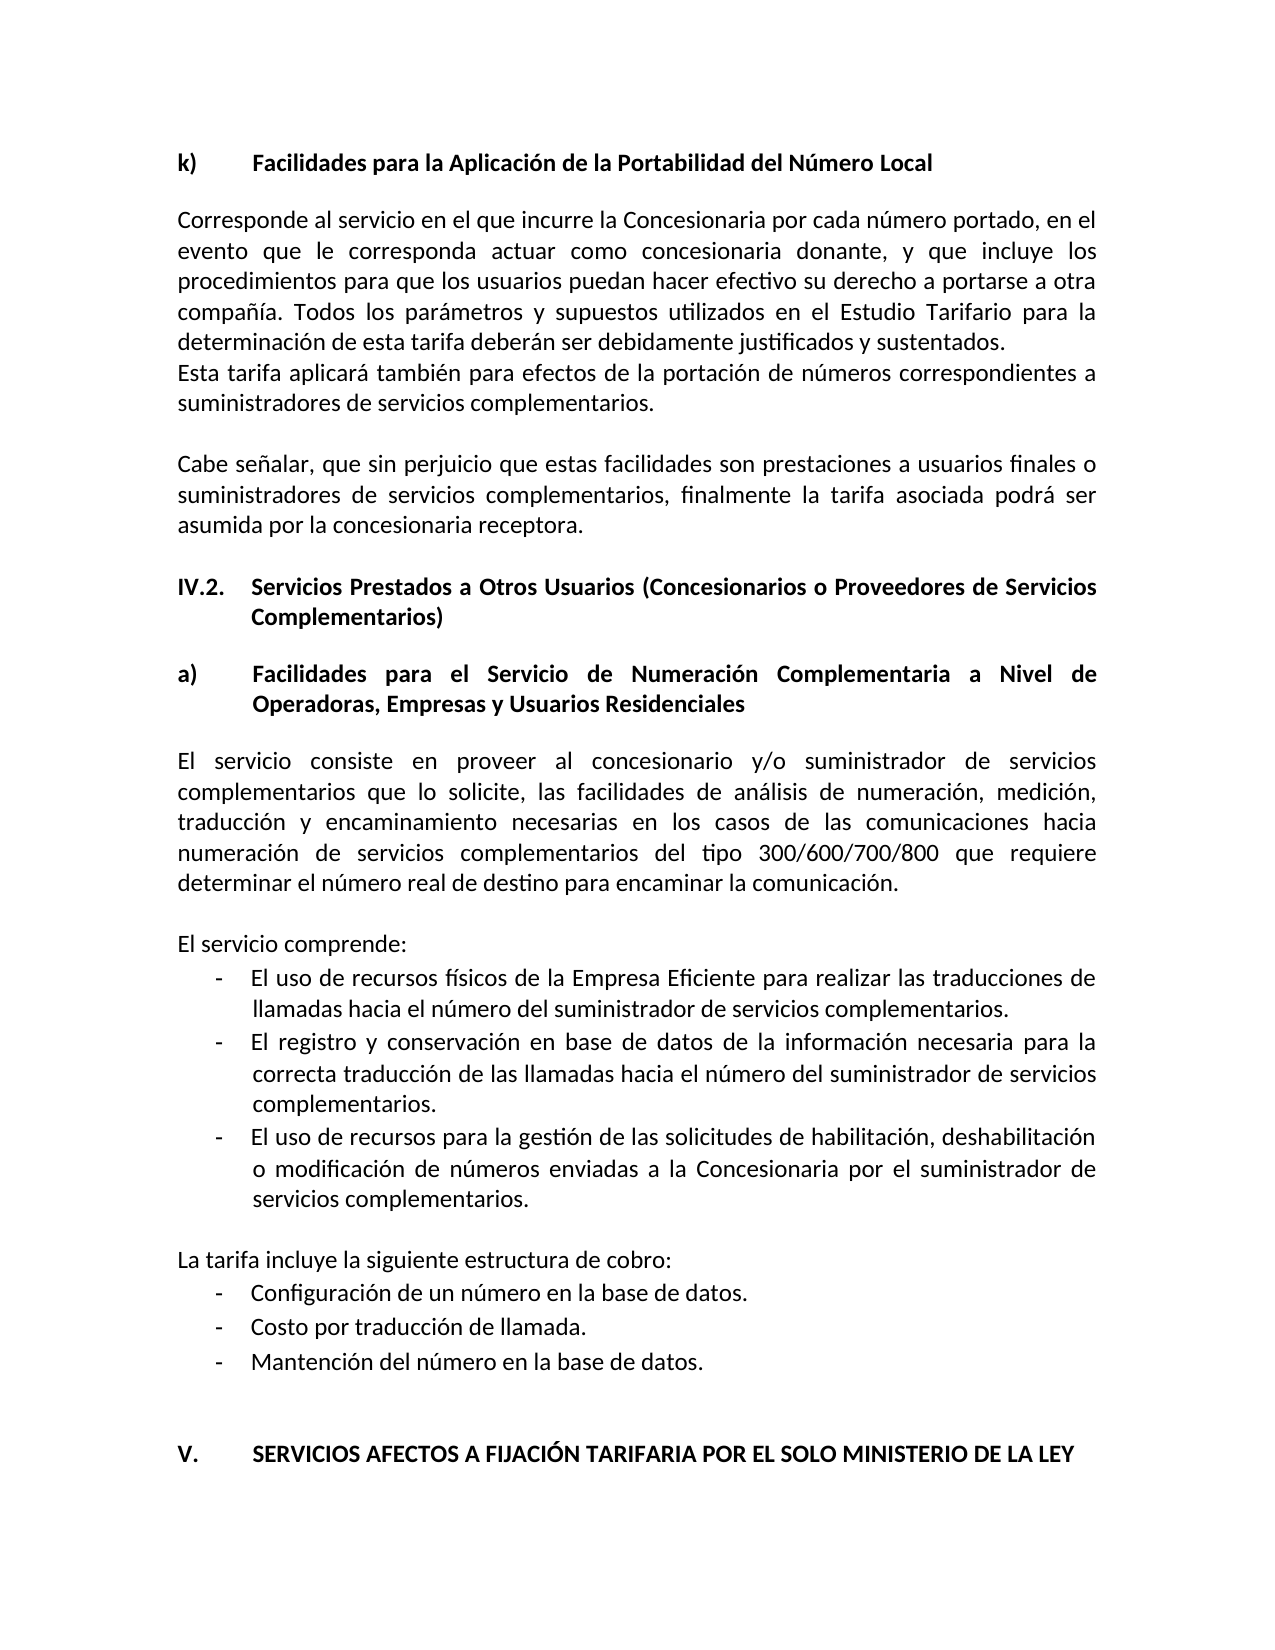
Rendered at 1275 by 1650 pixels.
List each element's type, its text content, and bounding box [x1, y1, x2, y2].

list El uso de recursos para la gestión de las solicitudes de habilitación, deshabilitación o modificación de números enviadas a la Concesionaria por el suministrador de servicios complementarios. [215, 1119, 1098, 1214]
list Mantención del número en la base de datos. [215, 1343, 1098, 1377]
subtitle Servicios Prestados a Otros Usuarios (Concesionarios o Proveedores de Servicios Complementarios) [177, 571, 1098, 632]
text El servicio comprende: [177, 929, 1098, 959]
text Esta tarifa aplicará también para efectos de la portación de números correspondientes a suministradores de servicios complementarios. [177, 357, 1098, 418]
list SERVICIOS AFECTOS A FIJACIÓN TARIFARIA POR EL SOLO MINISTERIO DE LA LEY [177, 1438, 1098, 1469]
list El uso de recursos físicos de la Empresa Eficiente para realizar las traducciones de llamadas hacia el número del suministrador de servicios complementarios. [215, 959, 1098, 1024]
text El servicio consiste en proveer al concesionario y/o suministrador de servicios complementarios que lo solicite, las facilidades de análisis de numeración, medición, traducción y encaminamiento necesarias en los casos de las comunicaciones hacia numeración de servicios complementarios del tipo 300/600/700/800 que requiere determinar el número real de destino para encaminar la comunicación. [177, 746, 1098, 898]
list Costo por traducción de llamada. [215, 1309, 1098, 1343]
text Corresponde al servicio en el que incurre la Concesionaria por cada número portado, en el evento que le corresponda actuar como concesionaria donante, y que incluye los procedimientos para que los usuarios puedan hacer efectivo su derecho a portarse a otra compañía. Todos los parámetros y supuestos utilizados en el Estudio Tarifario para la determinación de esta tarifa deberán ser debidamente justificados y sustentados. [177, 204, 1098, 357]
list El registro y conservación en base de datos de la información necesaria para la correcta traducción de las llamadas hacia el número del suministrador de servicios complementarios. [215, 1024, 1098, 1119]
text Cabe señalar, que sin perjuicio que estas facilidades son prestaciones a usuarios finales o suministradores de servicios complementarios, finalmente la tarifa asociada podrá ser asumida por la concesionaria receptora. [177, 449, 1098, 540]
list Facilidades para la Aplicación de la Portabilidad del Número Local [177, 148, 1098, 178]
list Configuración de un número en la base de datos. [215, 1275, 1098, 1309]
text La tarifa incluye la siguiente estructura de cobro: [177, 1244, 1098, 1275]
list Facilidades para el Servicio de Numeración Complementaria a Nivel de Operadoras, Empresas y Usuarios Residenciales [177, 658, 1098, 719]
